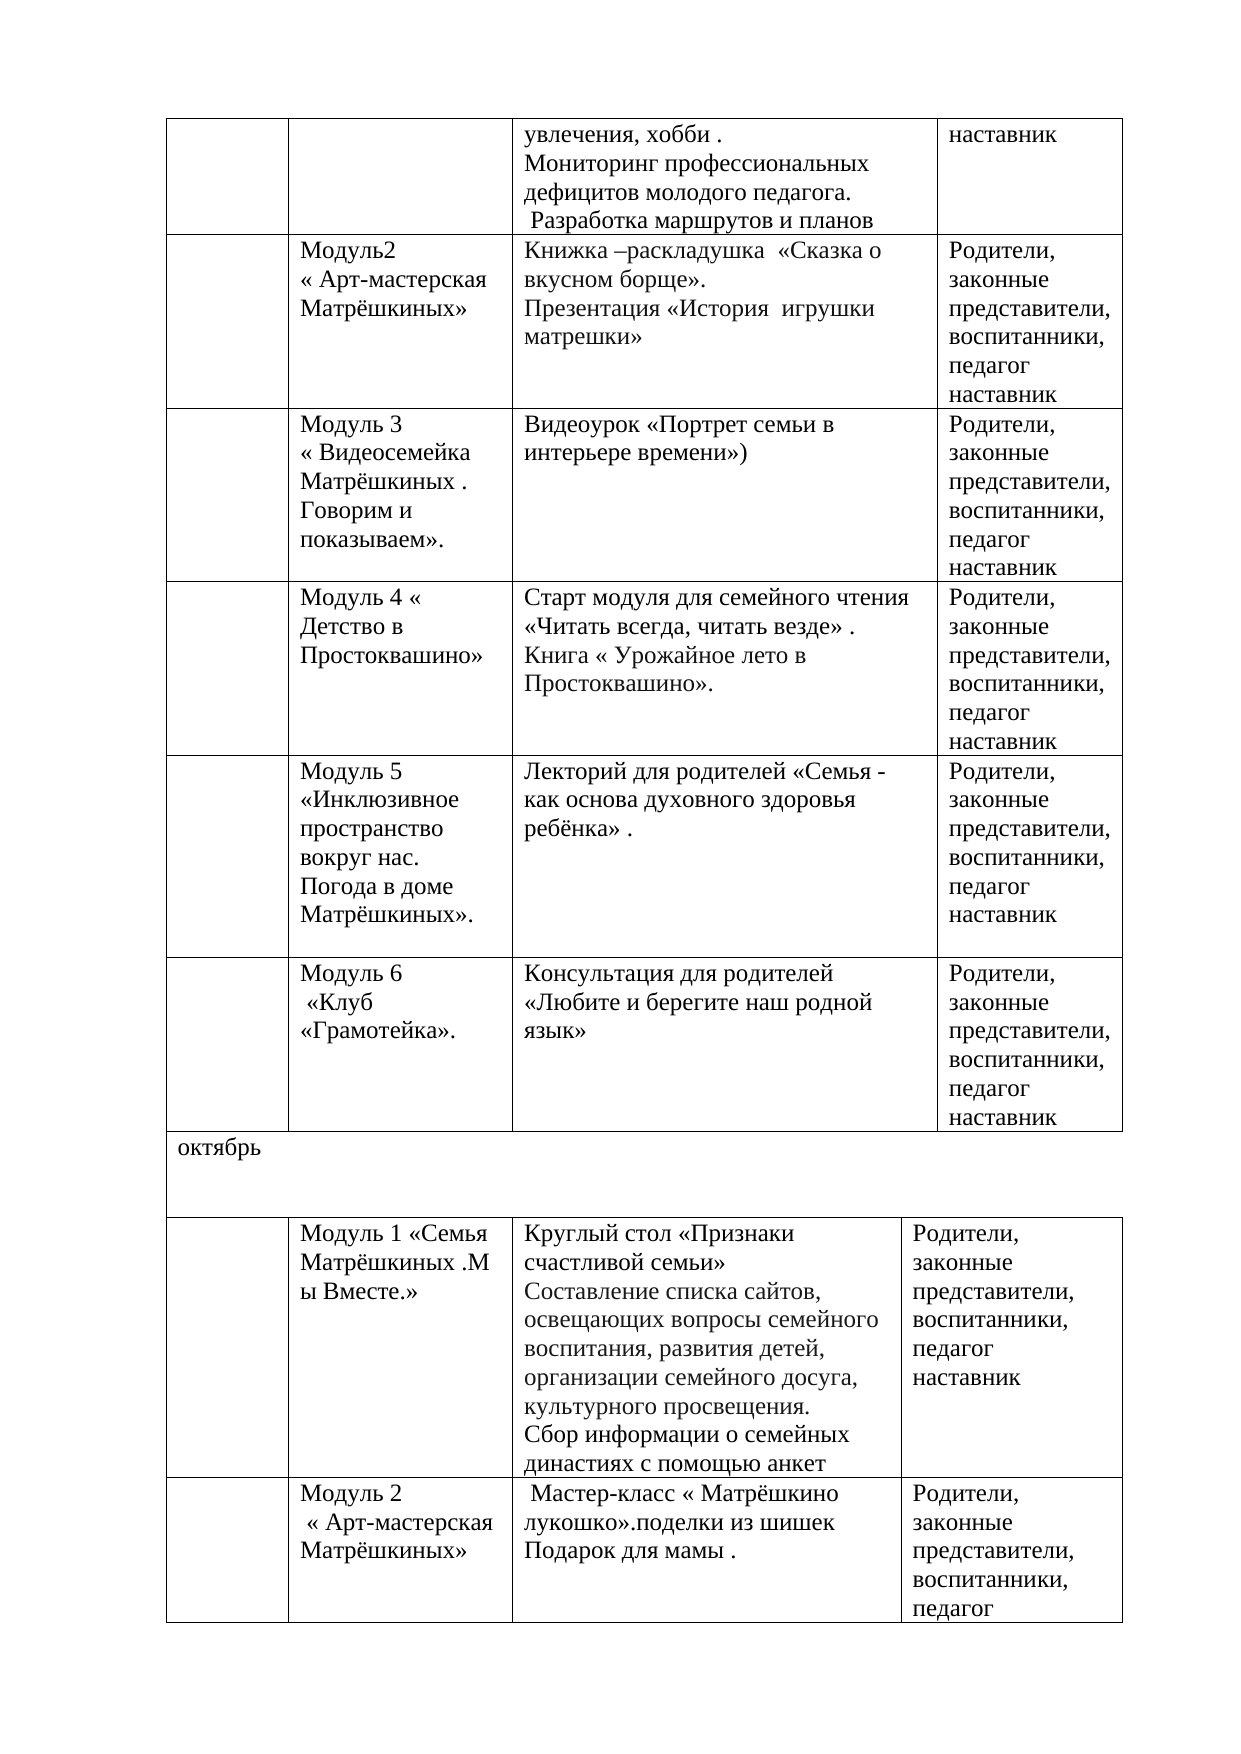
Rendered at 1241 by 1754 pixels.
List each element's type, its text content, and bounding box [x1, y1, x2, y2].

table_cell Родители, законные представители, воспитанники, педагог наставник [938, 958, 1122, 1131]
table_cell [167, 409, 288, 581]
table_cell [167, 1478, 288, 1622]
table_cell Консультация для родителей «Любите и берегите наш родной язык» [513, 958, 937, 1131]
table_cell Родители, законные представители, воспитанники, педагог наставник [938, 235, 1122, 408]
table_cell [289, 119, 512, 234]
table_cell Лекторий для родителей «Семья - как основа духовного здоровья ребёнка» . [513, 756, 937, 957]
table_cell Модуль 1 «Семья Матрёшкиных .Мы Вместе.» [289, 1218, 512, 1477]
table_cell Родители, законные представители, воспитанники, педагог наставник [938, 409, 1122, 581]
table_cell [513, 119, 937, 234]
table_cell Книжка –раскладушка «Сказка о вкусном борще». Презентация «История игрушки матрешки» [513, 235, 937, 408]
table_cell Модуль 4 « Детство в Простоквашино» [289, 582, 512, 755]
table_cell Видеоурок «Портрет семьи в интерьере времени») [513, 409, 937, 581]
table_cell [167, 756, 288, 957]
table_cell Модуль 5 «Инклюзивное пространство вокруг нас. Погода в доме Матрёшкиных». [289, 756, 512, 957]
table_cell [289, 1478, 512, 1622]
table_cell Модуль 6 «Клуб «Грамотейка». [289, 958, 512, 1131]
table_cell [902, 1478, 1122, 1622]
table_cell Родители, законные представители, воспитанники, педагог наставник [938, 756, 1122, 957]
table_cell [167, 582, 288, 755]
table_cell Старт модуля для семейного чтения «Читать всегда, читать везде» . Книга « Урожайное лето в Простоквашино». [513, 582, 937, 755]
table_cell Модуль2 « Арт-мастерская Матрёшкиных» [289, 235, 512, 408]
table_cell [938, 119, 1122, 234]
table_cell [167, 1218, 288, 1477]
table_cell [167, 235, 288, 408]
table_cell Модуль 3 « Видеосемейка Матрёшкиных . Говорим и показываем». [289, 409, 512, 581]
table_cell [167, 119, 288, 234]
table_cell Круглый стол «Признаки счастливой семьи» Составление списка сайтов, освещающих вопросы семейного воспитания, развития детей, организации семейного досуга, культурного просвещения. Сбор информации о семейных династиях с помощью анкет [513, 1218, 901, 1477]
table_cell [513, 1478, 901, 1622]
table_cell Родители, законные представители, воспитанники, педагог наставник [938, 582, 1122, 755]
table_cell [167, 958, 288, 1131]
table_cell октябрь [167, 1132, 513, 1217]
table_cell Родители, законные представители, воспитанники, педагог наставник [902, 1218, 1122, 1477]
